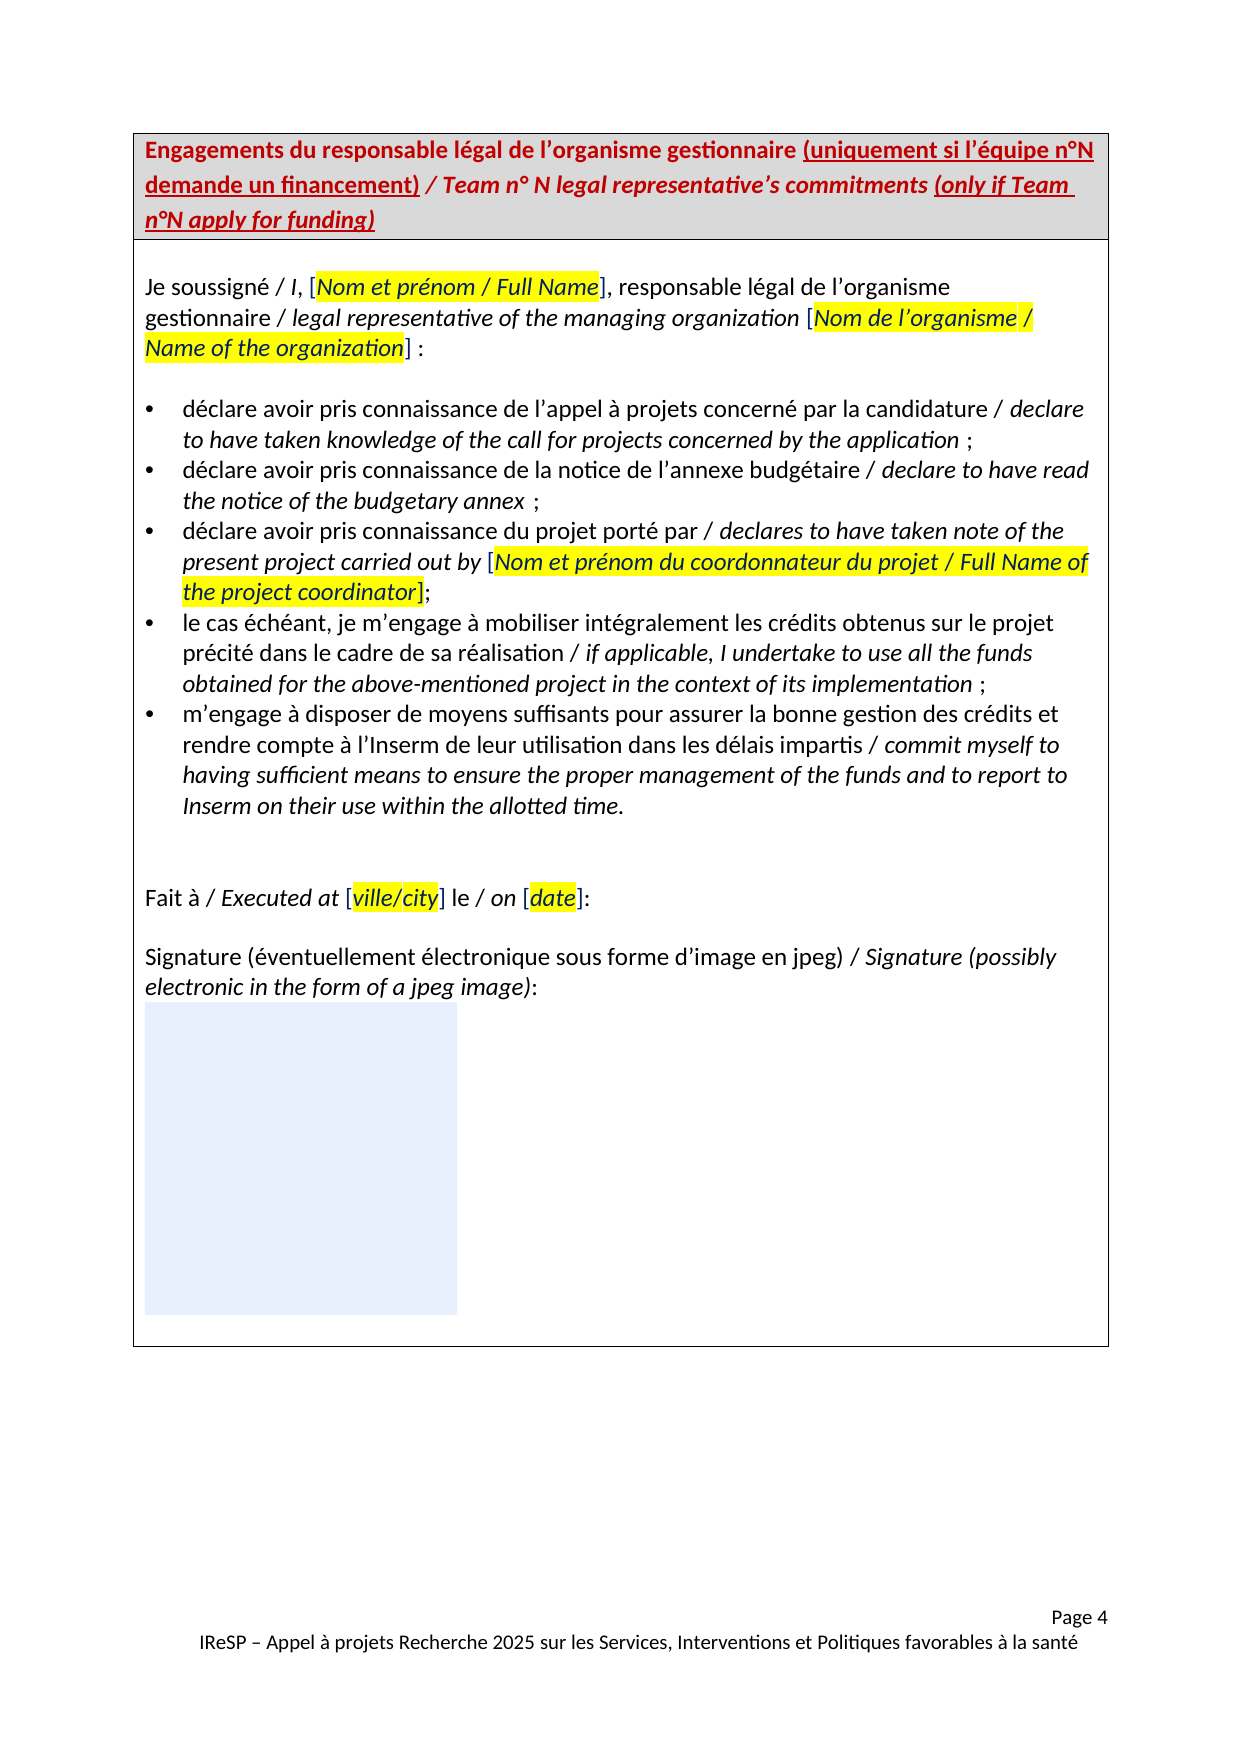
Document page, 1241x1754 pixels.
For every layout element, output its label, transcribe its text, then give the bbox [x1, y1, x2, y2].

table_cell Je soussigné / I, [Nom et prénom / Full Name], responsable légal de l’organisme gestionnaire / legal representative of the managing organization [Nom de l’organisme / Name of the organization] : déclare avoir pris connaissance de l’appel à projets concerné par la candidature / declare to have taken knowledge of the call for projects concerned by the application ; déclare avoir pris connaissance de la notice de l’annexe budgétaire / declare to have read the notice of the budgetary annex ; déclare avoir pris connaissance du projet porté par / declares to have taken note of the present project carried out by [Nom et prénom du coordonnateur du projet / Full Name of the project coordinator]; le cas échéant, je m’engage à mobiliser intégralement les crédits obtenus sur le projet précité dans le cadre de sa réalisation / if applicable, I undertake to use all the funds obtained for the above-mentioned project in the context of its implementation ; m’engage à disposer de moyens suffisants pour assurer la bonne gestion des crédits et rendre compte à l’Inserm de leur utilisation dans les délais impartis / commit myself to having sufficient means to ensure the proper management of the funds and to report to Inserm on their use within the allotted time. Fait à / Executed at [ville/city] le / on [date]: Signature (éventuellement électronique sous forme d’image en jpeg) / Signature (possibly electronic in the form of a jpeg image): [134, 240, 1108, 1346]
picture [144, 1002, 458, 1315]
table_header Engagements du responsable légal de l’organisme gestionnaire (uniquement si l’équipe n°N demande un financement) / Team n° N legal representative’s commitments (only if Team n°N apply for funding) [134, 134, 1108, 239]
